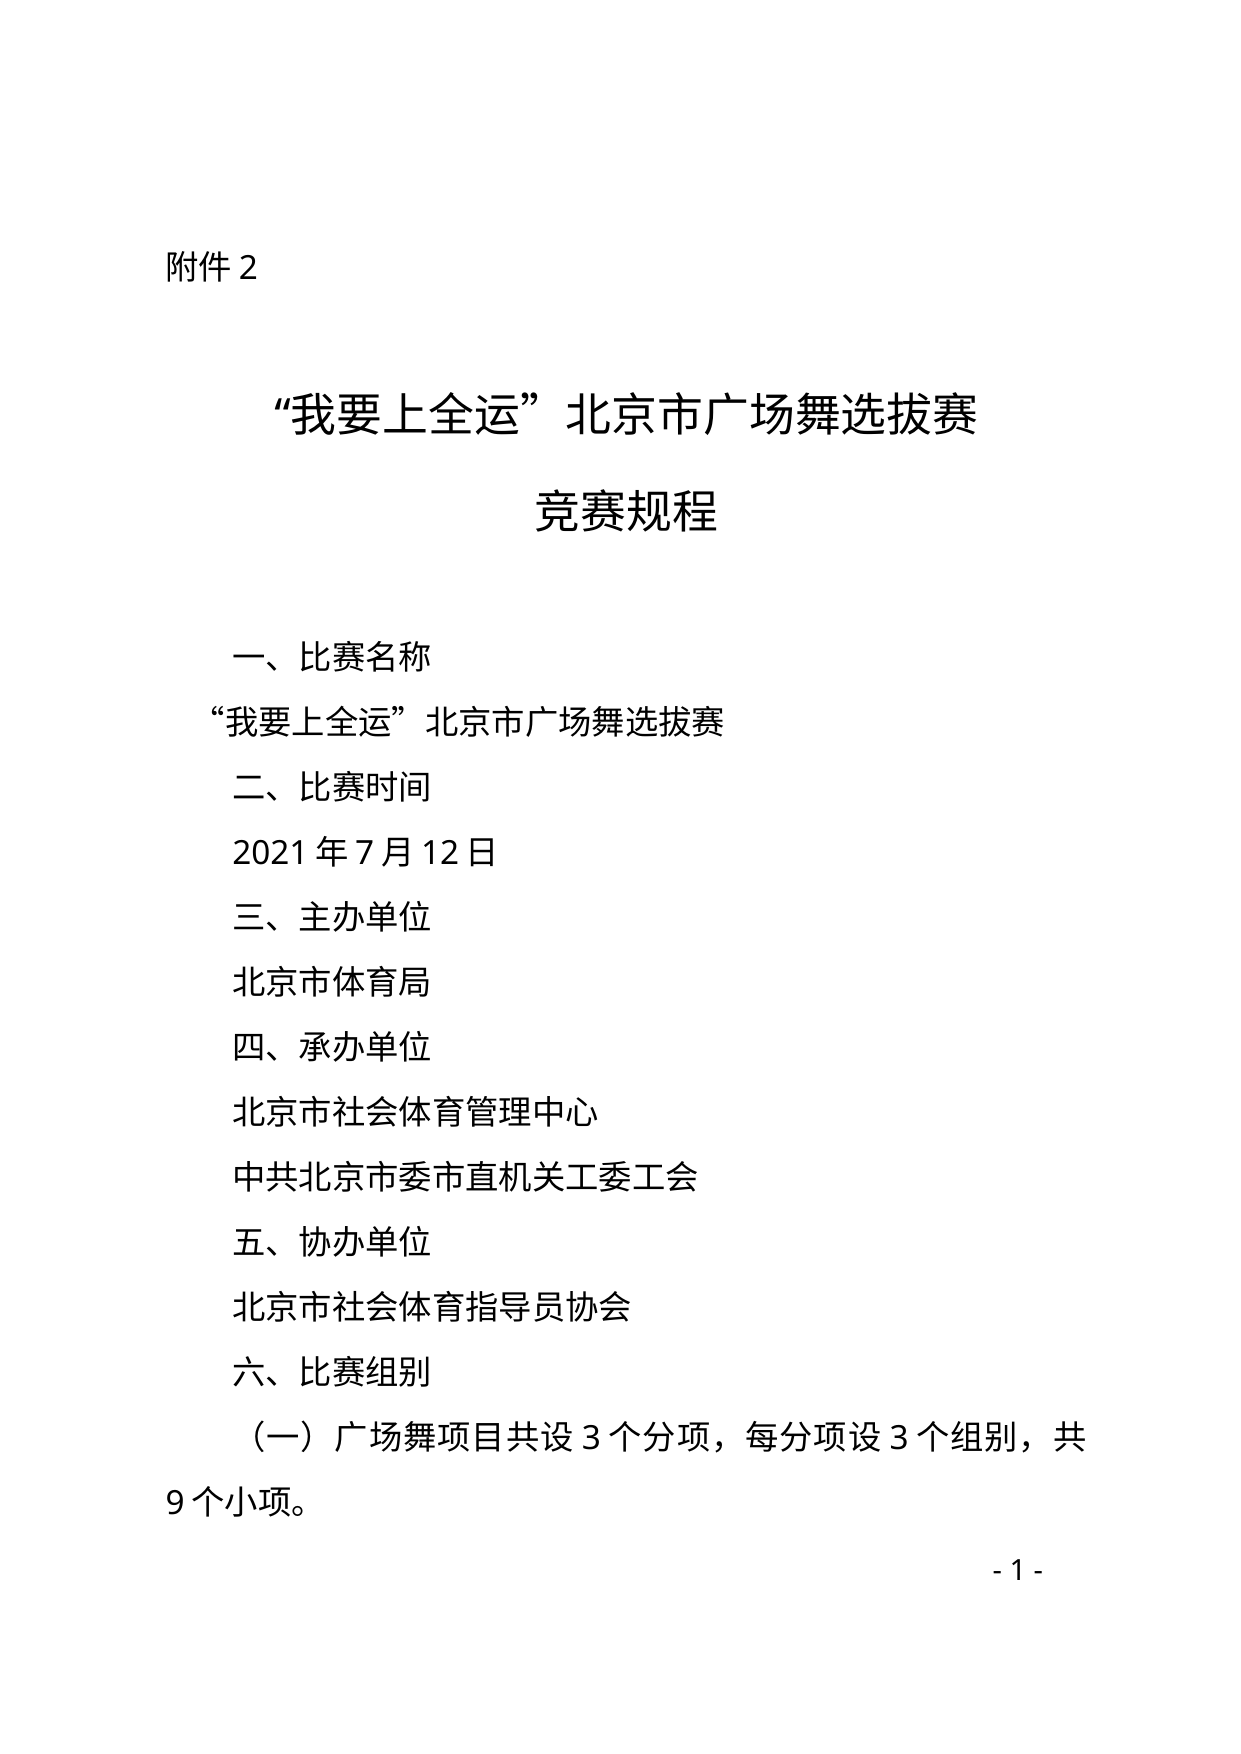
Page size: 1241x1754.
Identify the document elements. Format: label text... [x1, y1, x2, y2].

text 中共北京市委市直机关工委工会 [232, 1143, 1087, 1208]
text 2021年7月12日 [165, 818, 1087, 883]
text “我要上全运”北京市广场舞选拔赛 [165, 363, 1087, 460]
text （一）广场舞项目共设3个分项，每分项设3个组别，共9个小项。 [165, 1403, 1087, 1533]
text 四、承办单位 [232, 1013, 1087, 1078]
text 六、比赛组别 [232, 1338, 1087, 1403]
text 竞赛规程 [165, 460, 1087, 558]
text 一、比赛名称 [165, 623, 1087, 688]
text 附件2 [165, 233, 1087, 298]
text 北京市社会体育管理中心 [165, 1078, 1087, 1143]
text 三、主办单位 [232, 883, 1087, 948]
text 北京市社会体育指导员协会 [232, 1273, 1087, 1338]
text 北京市体育局 [232, 948, 1087, 1013]
text “我要上全运”北京市广场舞选拔赛 [165, 688, 1087, 753]
text 二、比赛时间 [232, 753, 1087, 818]
text 五、协办单位 [232, 1208, 1087, 1273]
